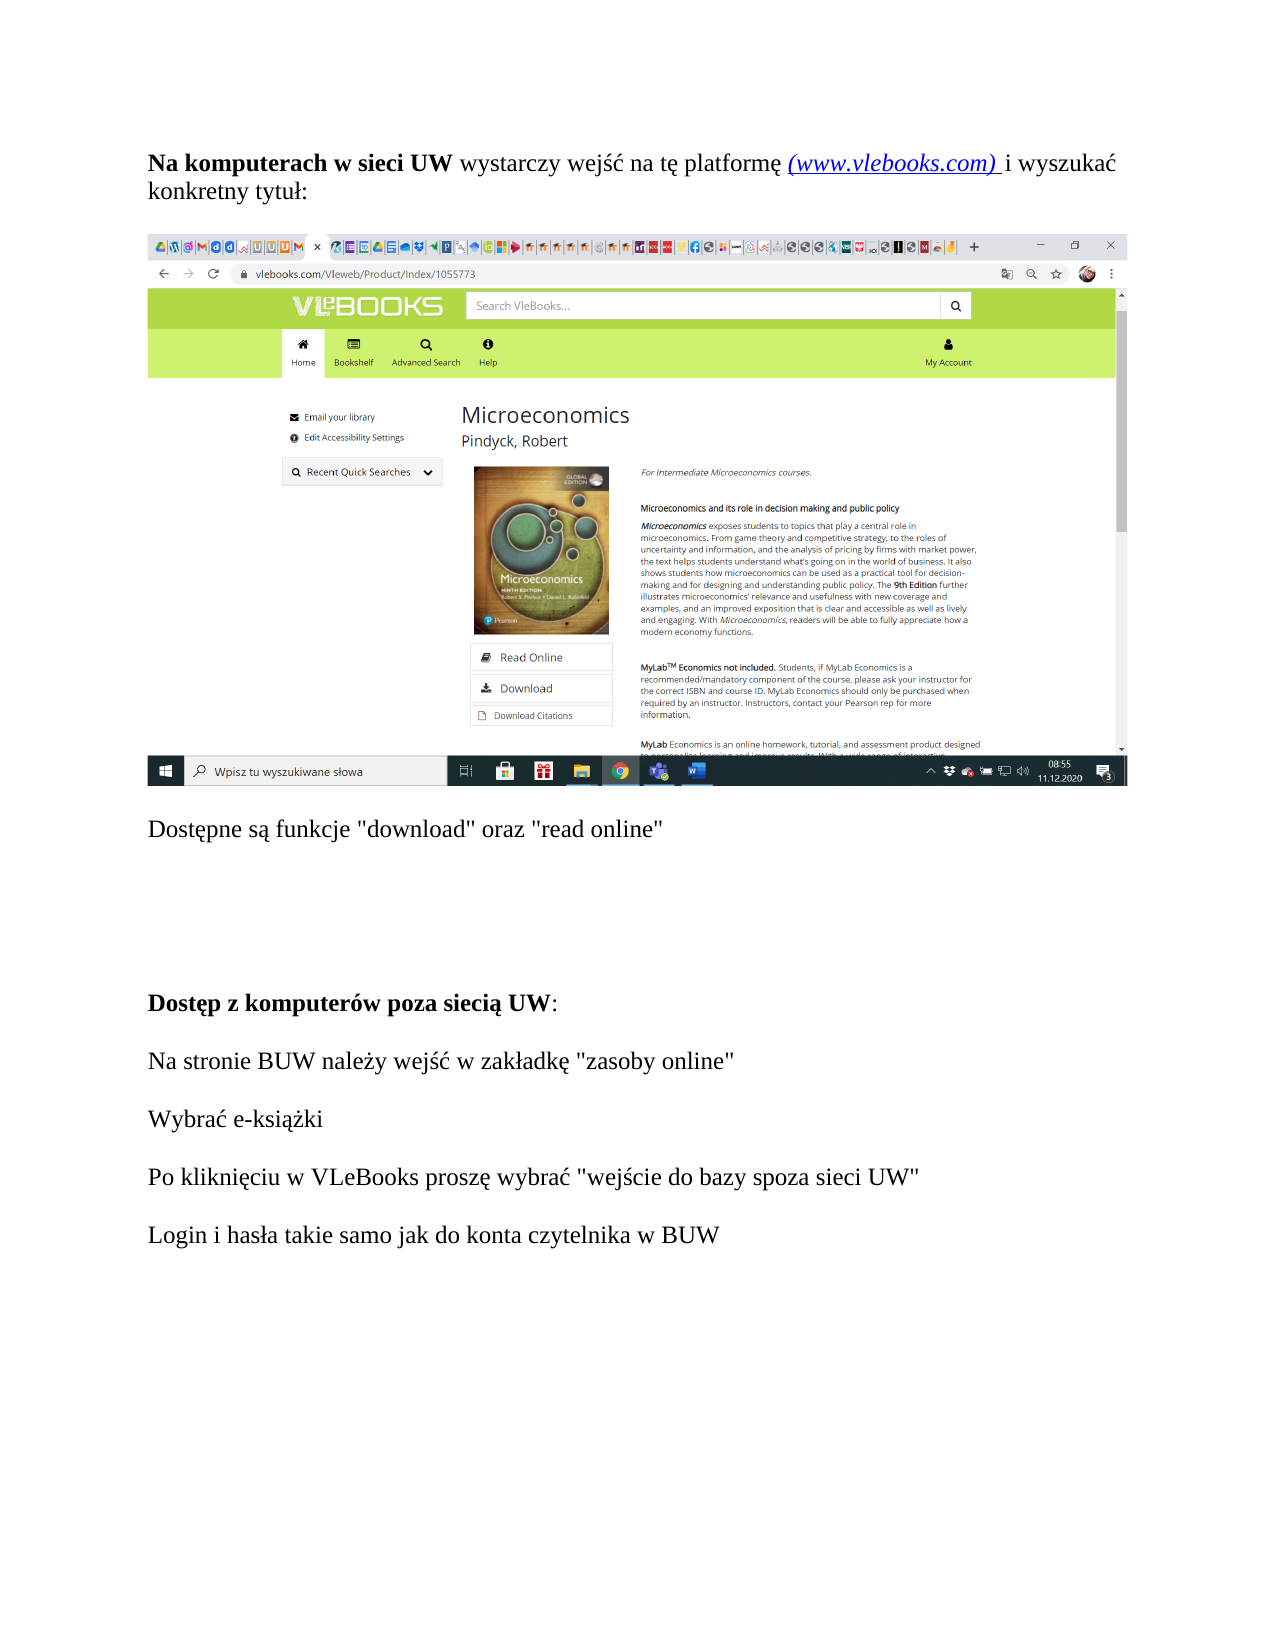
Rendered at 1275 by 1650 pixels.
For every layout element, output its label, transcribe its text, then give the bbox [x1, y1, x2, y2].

text Login i hasła takie samo jak do konta czytelnika w BUW [148, 1220, 1127, 1249]
text Po kliknięciu w VLeBooks proszę wybrać "wejście do bazy spoza sieci UW" [148, 1162, 1127, 1191]
text Dostępne są funkcje "download" oraz "read online" [148, 814, 1127, 843]
text Dostęp z komputerów poza siecią UW: [148, 988, 1127, 1017]
text Na komputerach w sieci UW wystarczy wejść na tę platformę (www.vlebooks.com) i wyszukać konkretny tytuł: [148, 148, 1127, 205]
text Wybrać e-książki [148, 1104, 1127, 1133]
picture [147, 234, 1128, 786]
text Na stronie BUW należy wejść w zakładkę "zasoby online" [148, 1046, 1127, 1075]
